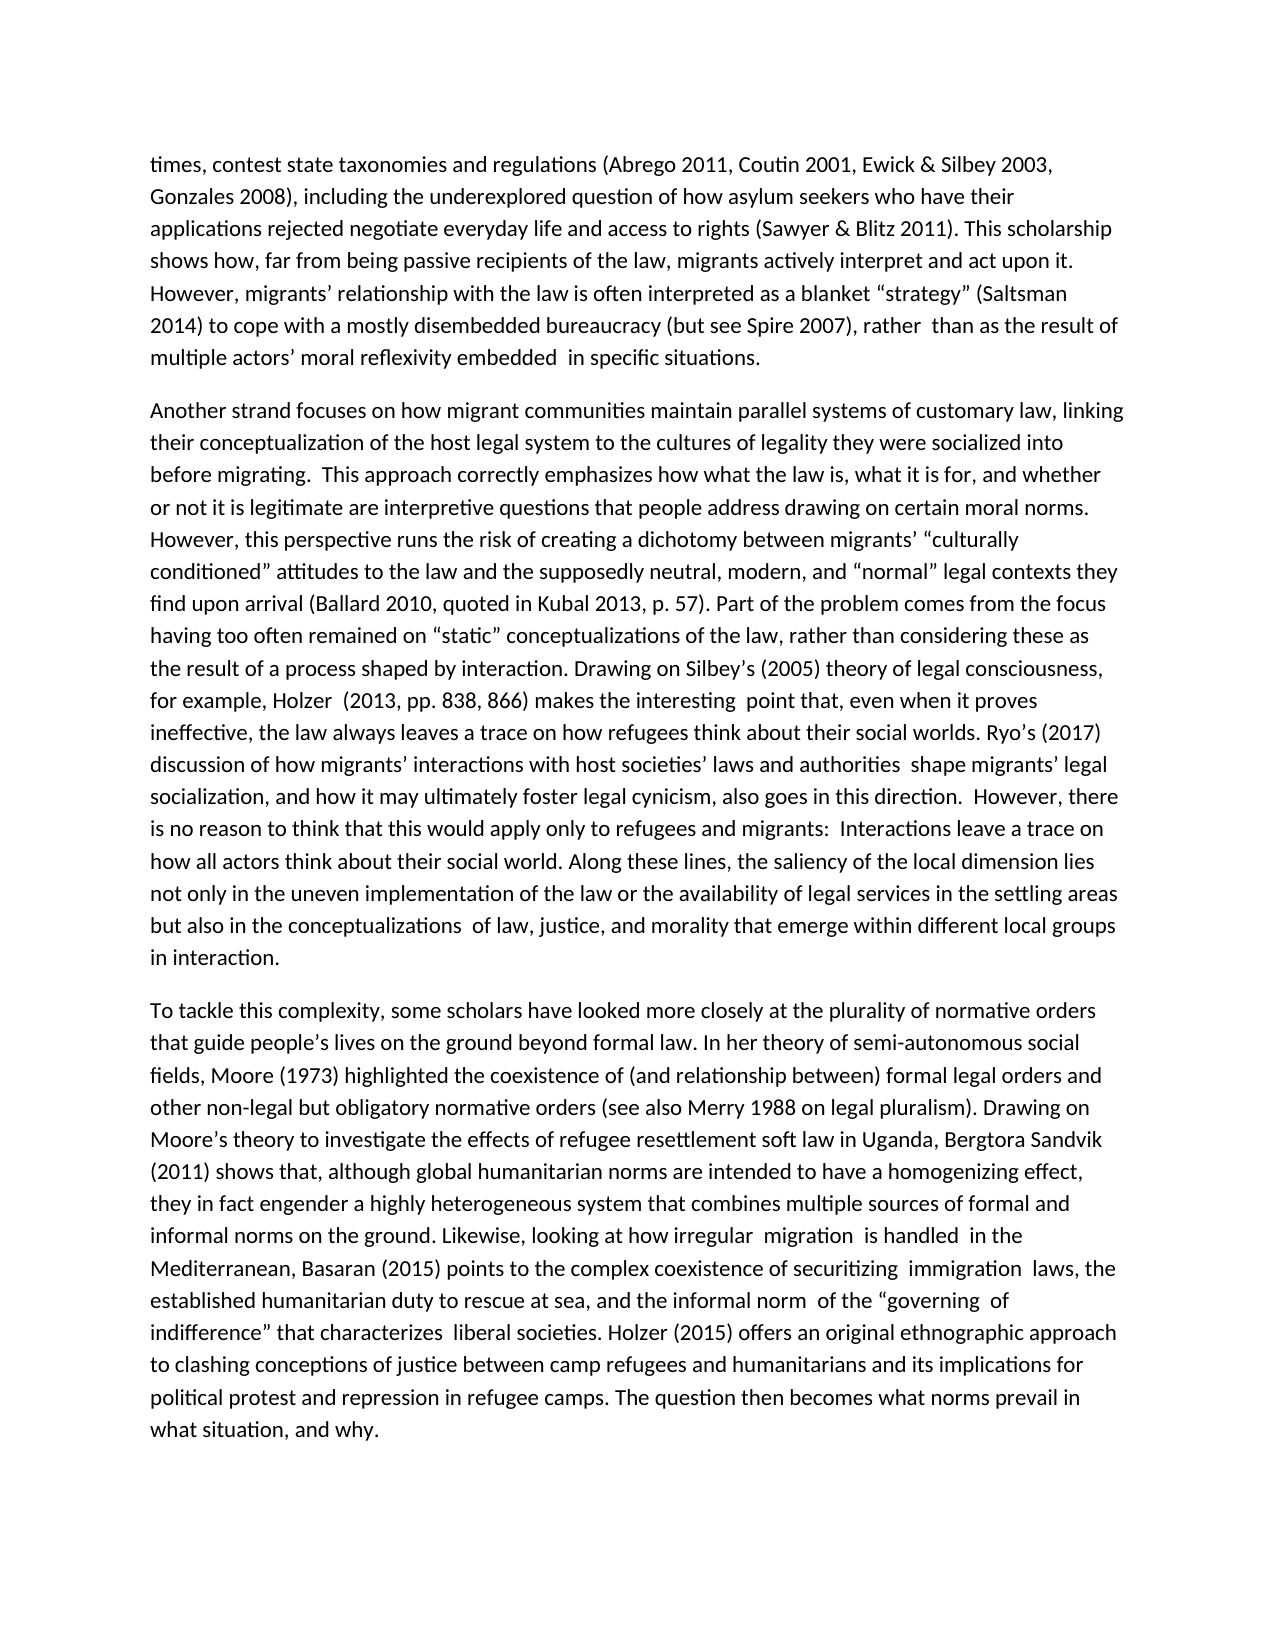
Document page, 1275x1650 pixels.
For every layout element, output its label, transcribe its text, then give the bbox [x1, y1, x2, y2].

text Another strand focuses on how migrant communities maintain parallel systems of customary law, linking their conceptualization of the host legal system to the cultures of legality they were socialized into before migrating. This approach correctly emphasizes how what the law is, what it is for, and whether or not it is legitimate are interpretive questions that people address drawing on certain moral norms. However, this perspective runs the risk of creating a dichotomy between migrants’ “culturally conditioned” attitudes to the law and the supposedly neutral, modern, and “normal” legal contexts they find upon arrival (Ballard 2010, quoted in Kubal 2013, p. 57). Part of the problem comes from the focus having too often remained on “static” conceptualizations of the law, rather than considering these as the result of a process shaped by interaction. Drawing on Silbey’s (2005) theory of legal consciousness, for example, Holzer (2013, pp. 838, 866) makes the interesting point that, even when it proves ineffective, the law always leaves a trace on how refugees think about their social worlds. Ryo’s (2017) discussion of how migrants’ interactions with host societies’ laws and authorities shape migrants’ legal socialization, and how it may ultimately foster legal cynicism, also goes in this direction. However, there is no reason to think that this would apply only to refugees and migrants: Interactions leave a trace on how all actors think about their social world. Along these lines, the saliency of the local dimension lies not only in the uneven implementation of the law or the availability of legal services in the settling areas but also in the conceptualizations of law, justice, and morality that emerge within different local groups in interaction. [150, 396, 1125, 971]
text To tackle this complexity, some scholars have looked more closely at the plurality of normative orders that guide people’s lives on the ground beyond formal law. In her theory of semi-autonomous social fields, Moore (1973) highlighted the coexistence of (and relationship between) formal legal orders and other non-legal but obligatory normative orders (see also Merry 1988 on legal pluralism). Drawing on Moore’s theory to investigate the effects of refugee resettlement soft law in Uganda, Bergtora Sandvik (2011) shows that, although global humanitarian norms are intended to have a homogenizing effect, they in fact engender a highly heterogeneous system that combines multiple sources of formal and informal norms on the ground. Likewise, looking at how irregular migration is handled in the Mediterranean, Basaran (2015) points to the complex coexistence of securitizing immigration laws, the established humanitarian duty to rescue at sea, and the informal norm of the “governing of indifference” that characterizes liberal societies. Holzer (2015) offers an original ethnographic approach to clashing conceptions of justice between camp refugees and humanitarians and its implications for political protest and repression in refugee camps. The question then becomes what norms prevail in what situation, and why. [150, 996, 1125, 1443]
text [150, 150, 1125, 371]
